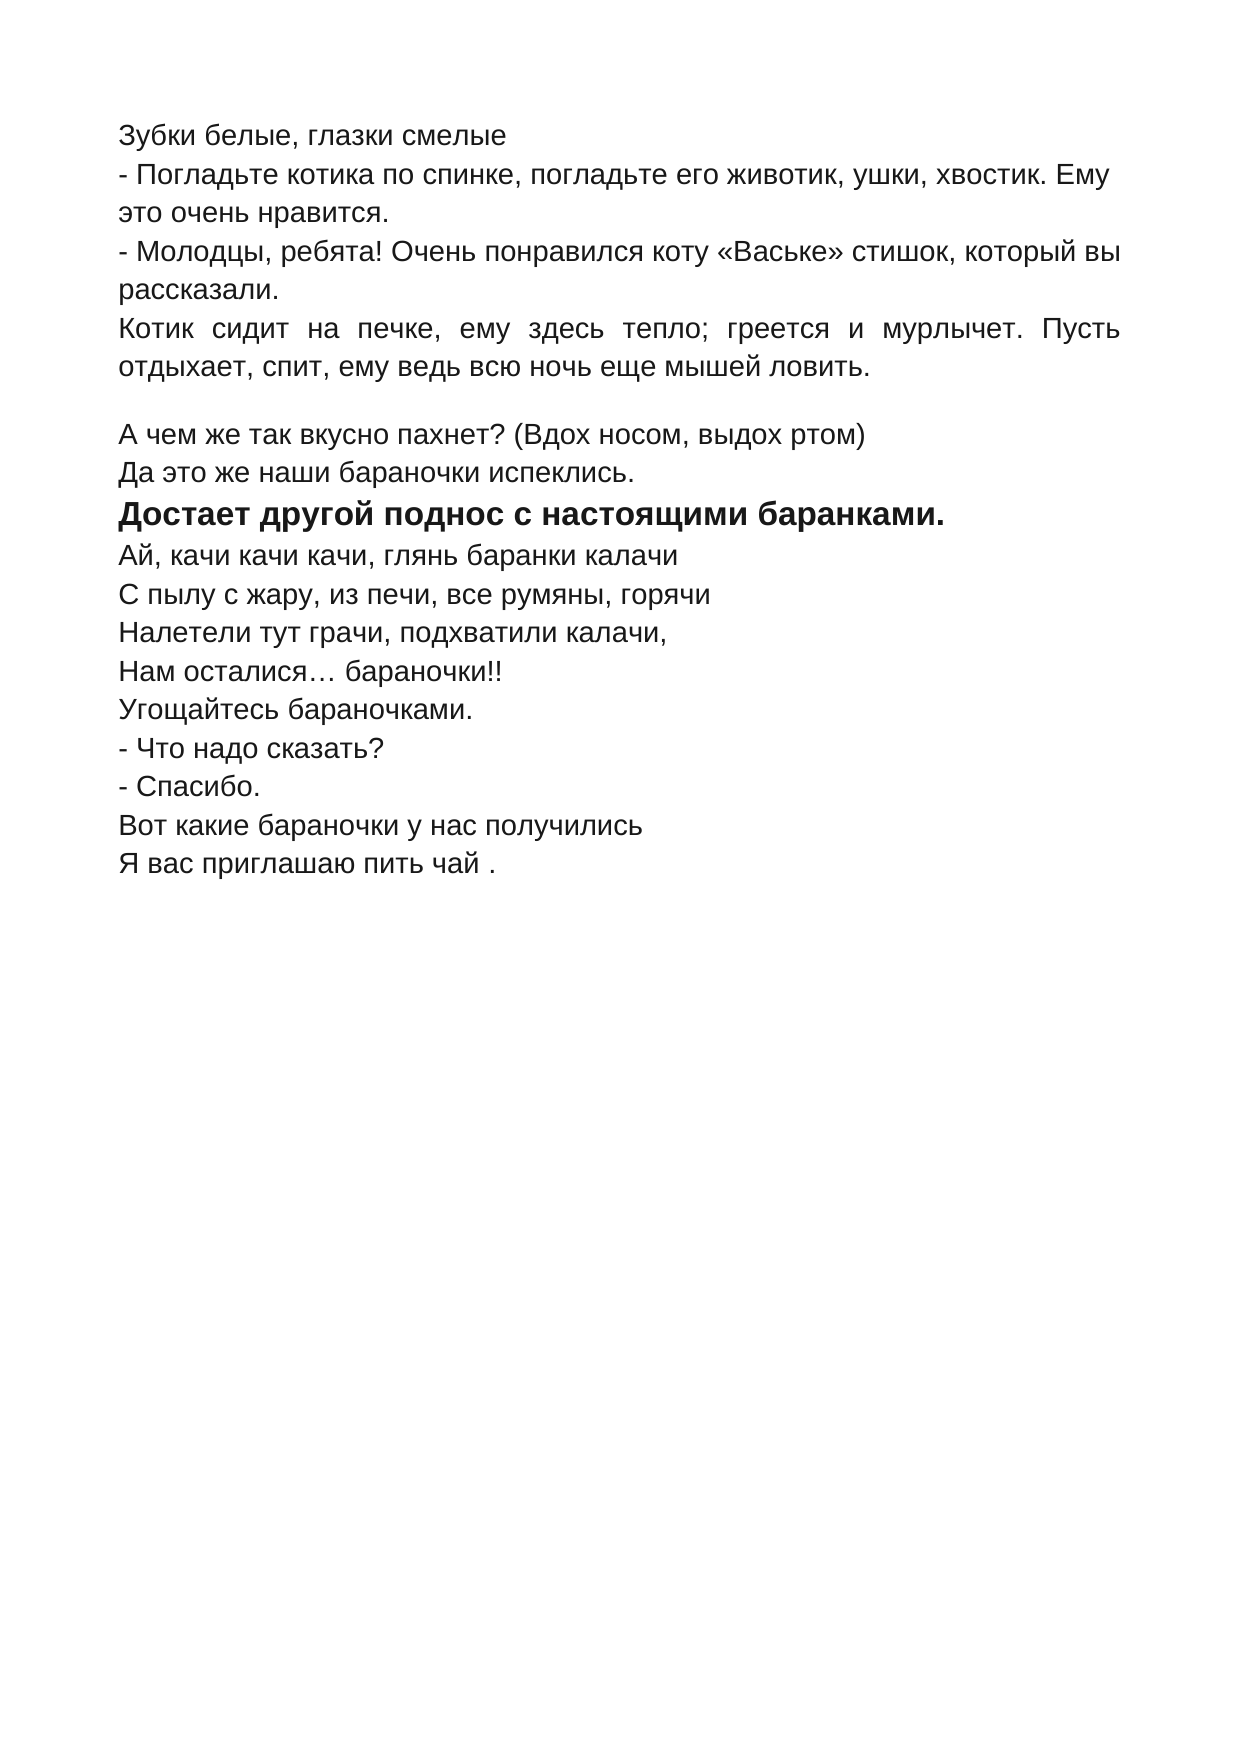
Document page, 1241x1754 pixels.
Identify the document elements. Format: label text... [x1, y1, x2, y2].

text - Спасибо. [118, 769, 1122, 803]
text Нам осталися… бараночки!! [118, 654, 1122, 687]
text Налетели тут грачи, подхватили калачи, [118, 615, 1122, 649]
text Угощайтесь бараночками. [118, 692, 1122, 726]
text А чем же так вкусно пахнет? (Вдох носом, выдох ртом) [118, 417, 1122, 450]
text Котик сидит на печке, ему здесь тепло; греется и мурлычет. Пусть отдыхает, спит, ему ведь всю ночь еще мышей ловить. [118, 311, 1122, 383]
text Я вас приглашаю пить чай . [118, 846, 1122, 880]
text Зубки белые, глазки смелые [118, 118, 1122, 152]
text Вот какие бараночки у нас получились [118, 808, 1122, 841]
text - Молодцы, ребята! Очень понравился коту «Ваське» стишок, который вы рассказали. [118, 234, 1122, 306]
text - Что надо сказать? [118, 731, 1122, 764]
text - Погладьте котика по спинке, погладьте его животик, ушки, хвостик. Ему это очень нравится. [118, 157, 1122, 229]
text Достает другой поднос с настоящими баранками. [118, 494, 1122, 532]
text С пылу с жару, из печи, все румяны, горячи [118, 577, 1122, 610]
text Ай, качи качи качи, глянь баранки калачи [118, 538, 1122, 572]
text Да это же наши бараночки испеклись. [118, 455, 1122, 489]
